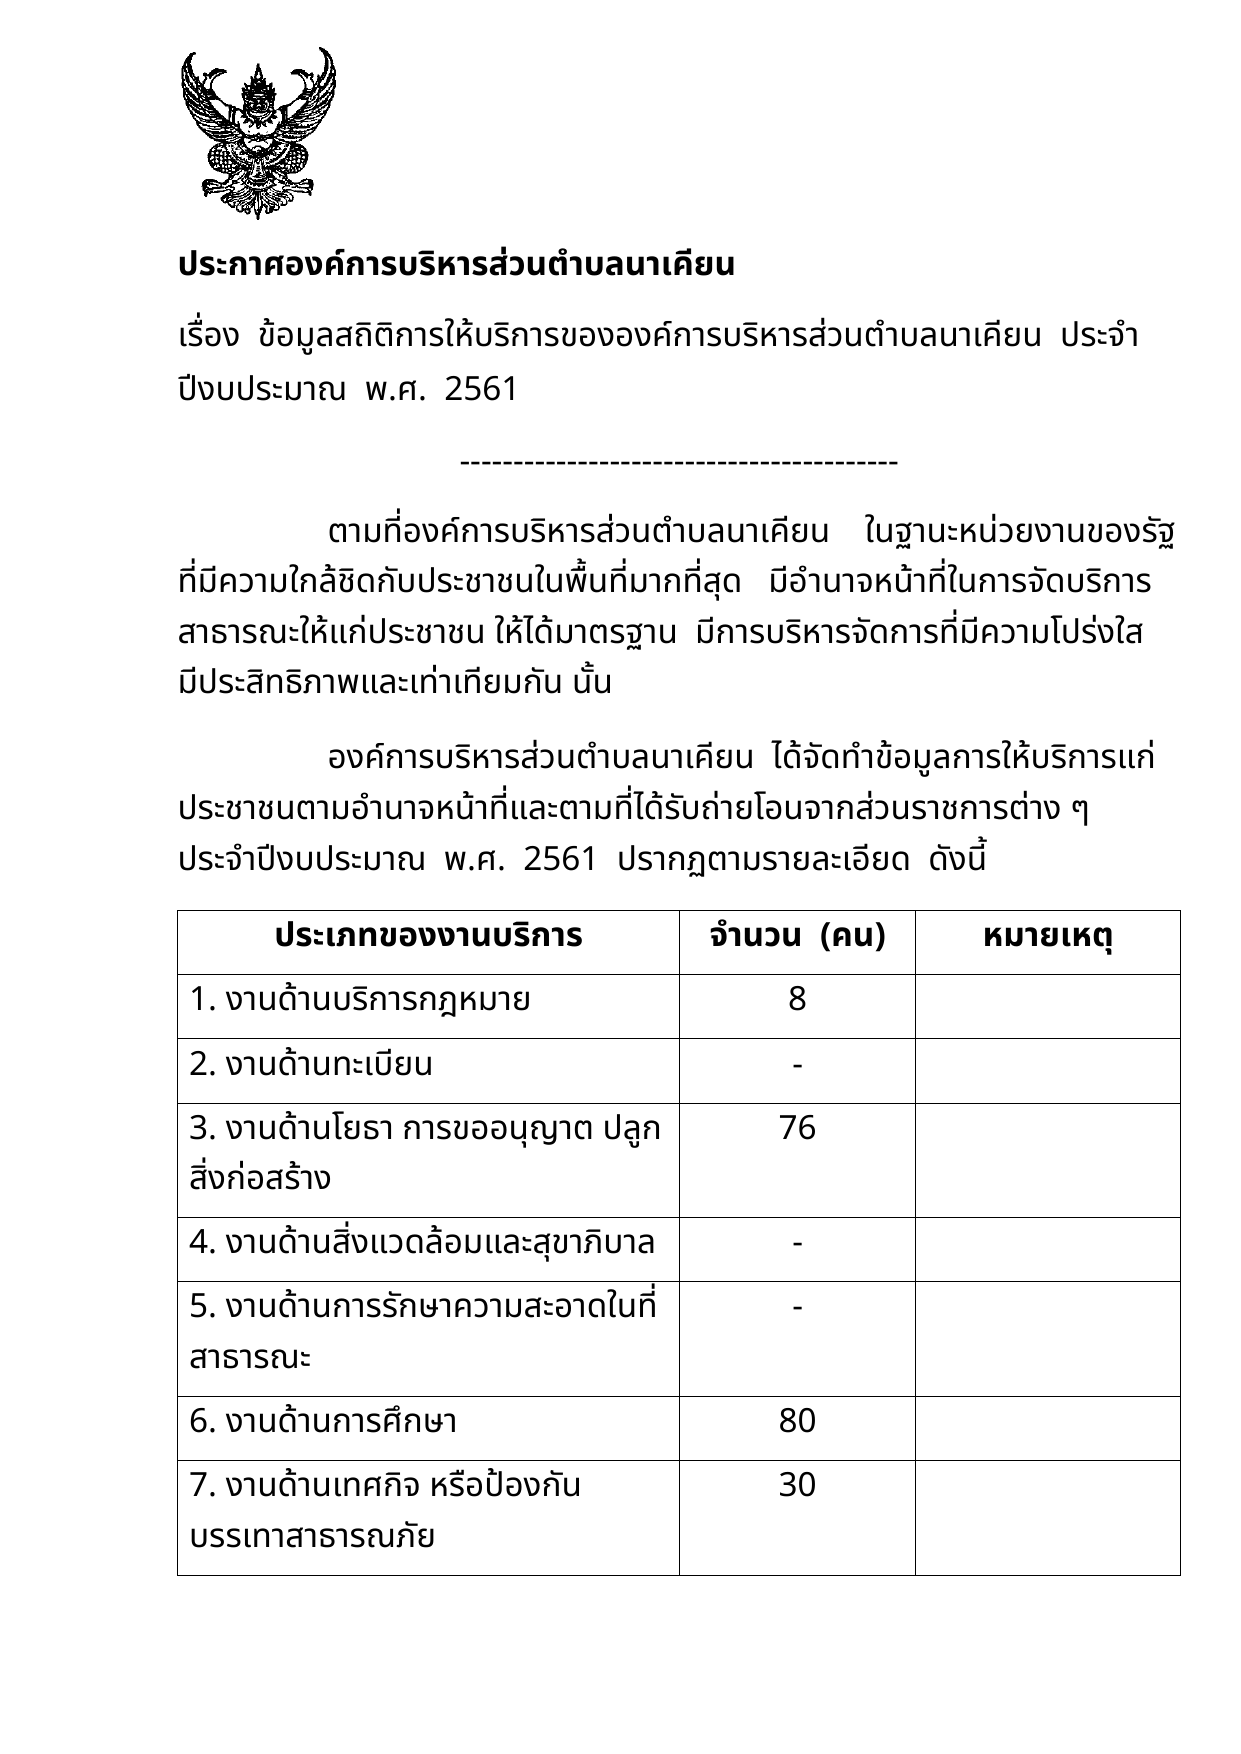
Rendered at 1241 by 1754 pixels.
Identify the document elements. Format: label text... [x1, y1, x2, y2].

table_cell 8 [680, 975, 915, 1038]
table_header จำนวน (คน) [680, 911, 915, 974]
text ----------------------------------------- [177, 436, 1181, 482]
table_cell - [680, 1039, 915, 1102]
text องค์การบริหารส่วนตำบลนาเคียน ได้จัดทำข้อมูลการให้บริการแก่ประชาชนตามอำนาจหน้าที่และตามที่ได้รับถ่ายโอนจากส่วนราชการต่าง ๆ ประจำปีงบประมาณ พ.ศ. 2561 ปรากฏตามรายละเอียด ดังนี้ [177, 733, 1181, 885]
table_cell 1. งานด้านบริการกฎหมาย [178, 975, 679, 1038]
table_cell 80 [680, 1397, 915, 1460]
table_cell 6. งานด้านการศึกษา [178, 1397, 679, 1460]
table_cell [916, 1218, 1180, 1281]
table_cell 5. งานด้านการรักษาความสะอาดในที่สาธารณะ [178, 1282, 679, 1396]
table_cell [916, 1282, 1180, 1396]
table_cell [916, 1461, 1180, 1574]
table_header หมายเหตุ [916, 911, 1180, 974]
table_header ประเภทของงานบริการ [178, 911, 679, 974]
table_cell - [680, 1218, 915, 1281]
table_cell [916, 1397, 1180, 1460]
table_cell [916, 1104, 1180, 1217]
table_cell 7. งานด้านเทศกิจ หรือป้องกันบรรเทาสาธารณภัย [178, 1461, 679, 1574]
table_cell 4. งานด้านสิ่งแวดล้อมและสุขาภิบาล [178, 1218, 679, 1281]
picture [177, 44, 337, 221]
table_cell [916, 975, 1180, 1038]
table_cell 30 [680, 1461, 915, 1574]
table_cell 3. งานด้านโยธา การขออนุญาต ปลูกสิ่งก่อสร้าง [178, 1104, 679, 1217]
table_cell [916, 1039, 1180, 1102]
table_cell 76 [680, 1104, 915, 1217]
text ตามที่องค์การบริหารส่วนตำบลนาเคียน ในฐานะหน่วยงานของรัฐที่มีความใกล้ชิดกับประชาชนในพื้นที่มากที่สุด มีอำนาจหน้าที่ในการจัดบริการสาธารณะให้แก่ประชาชน ให้ได้มาตรฐาน มีการบริหารจัดการที่มีความโปร่งใส มีประสิทธิภาพและเท่าเทียมกัน นั้น [177, 507, 1181, 708]
table_cell 2. งานด้านทะเบียน [178, 1039, 679, 1102]
table_cell - [680, 1282, 915, 1396]
